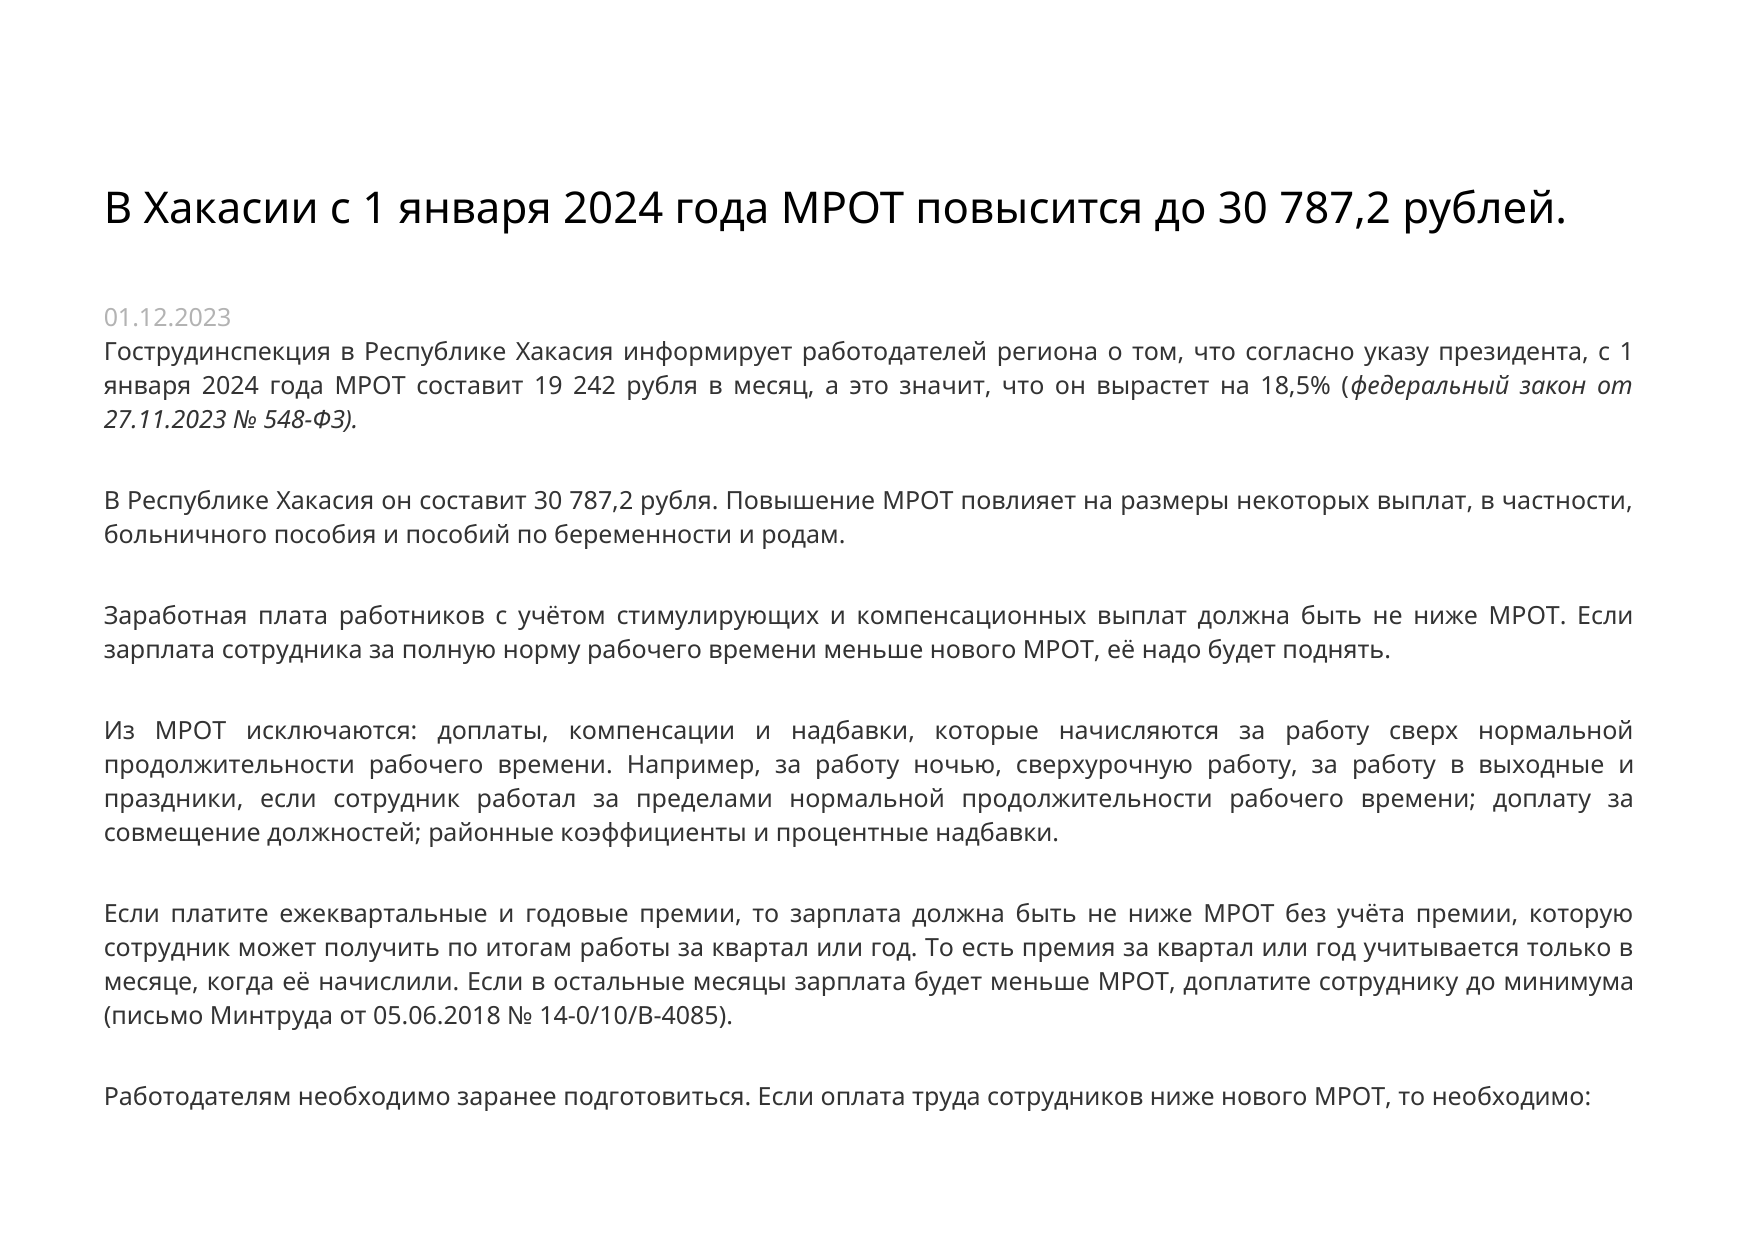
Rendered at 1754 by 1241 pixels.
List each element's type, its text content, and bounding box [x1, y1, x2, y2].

text В Хакасии с 1 января 2024 года МРОТ повысится до 30 787,2 рублей. [103, 177, 1636, 237]
text Из МРОТ исключаются: доплаты, компенсации и надбавки, которые начисляются за работу сверх нормальной продолжительности рабочего времени. Например, за работу ночью, сверхурочную работу, за работу в выходные и праздники, если сотрудник работал за пределами нормальной продолжительности рабочего времени; доплату за совмещение должностей; районные коэффициенты и процентные надбавки. [103, 712, 1636, 849]
text В Республике Хакасия он составит 30 787,2 рубля. Повышение МРОТ повлияет на размеры некоторых выплат, в частности, больничного пособия и пособий по беременности и родам. [103, 482, 1636, 551]
text Работодателям необходимо заранее подготовиться. Если оплата труда сотрудников ниже нового МРОТ, то необходимо: [103, 1079, 1636, 1113]
text Если платите ежеквартальные и годовые премии, то зарплата должна быть не ниже МРОТ без учёта премии, которую сотрудник может получить по итогам работы за квартал или год. То есть премия за квартал или год учитывается только в месяце, когда её начислили. Если в остальные месяцы зарплата будет меньше МРОТ, доплатите сотруднику до минимума (письмо Минтруда от 05.06.2018 № 14-0/10/В-4085). [103, 896, 1636, 1032]
text Гострудинспекция в Республике Хакасия информирует работодателей региона о том, что согласно указу президента, с 1 января 2024 года МРОТ составит 19 242 рубля в месяц, а это значит, что он вырастет на 18,5% (федеральный закон от 27.11.2023 № 548-ФЗ). [103, 333, 1636, 436]
text 01.12.2023 [103, 299, 1636, 333]
text Заработная плата работников с учётом стимулирующих и компенсационных выплат должна быть не ниже МРОТ. Если зарплата сотрудника за полную норму рабочего времени меньше нового МРОТ, её надо будет поднять. [103, 597, 1636, 666]
